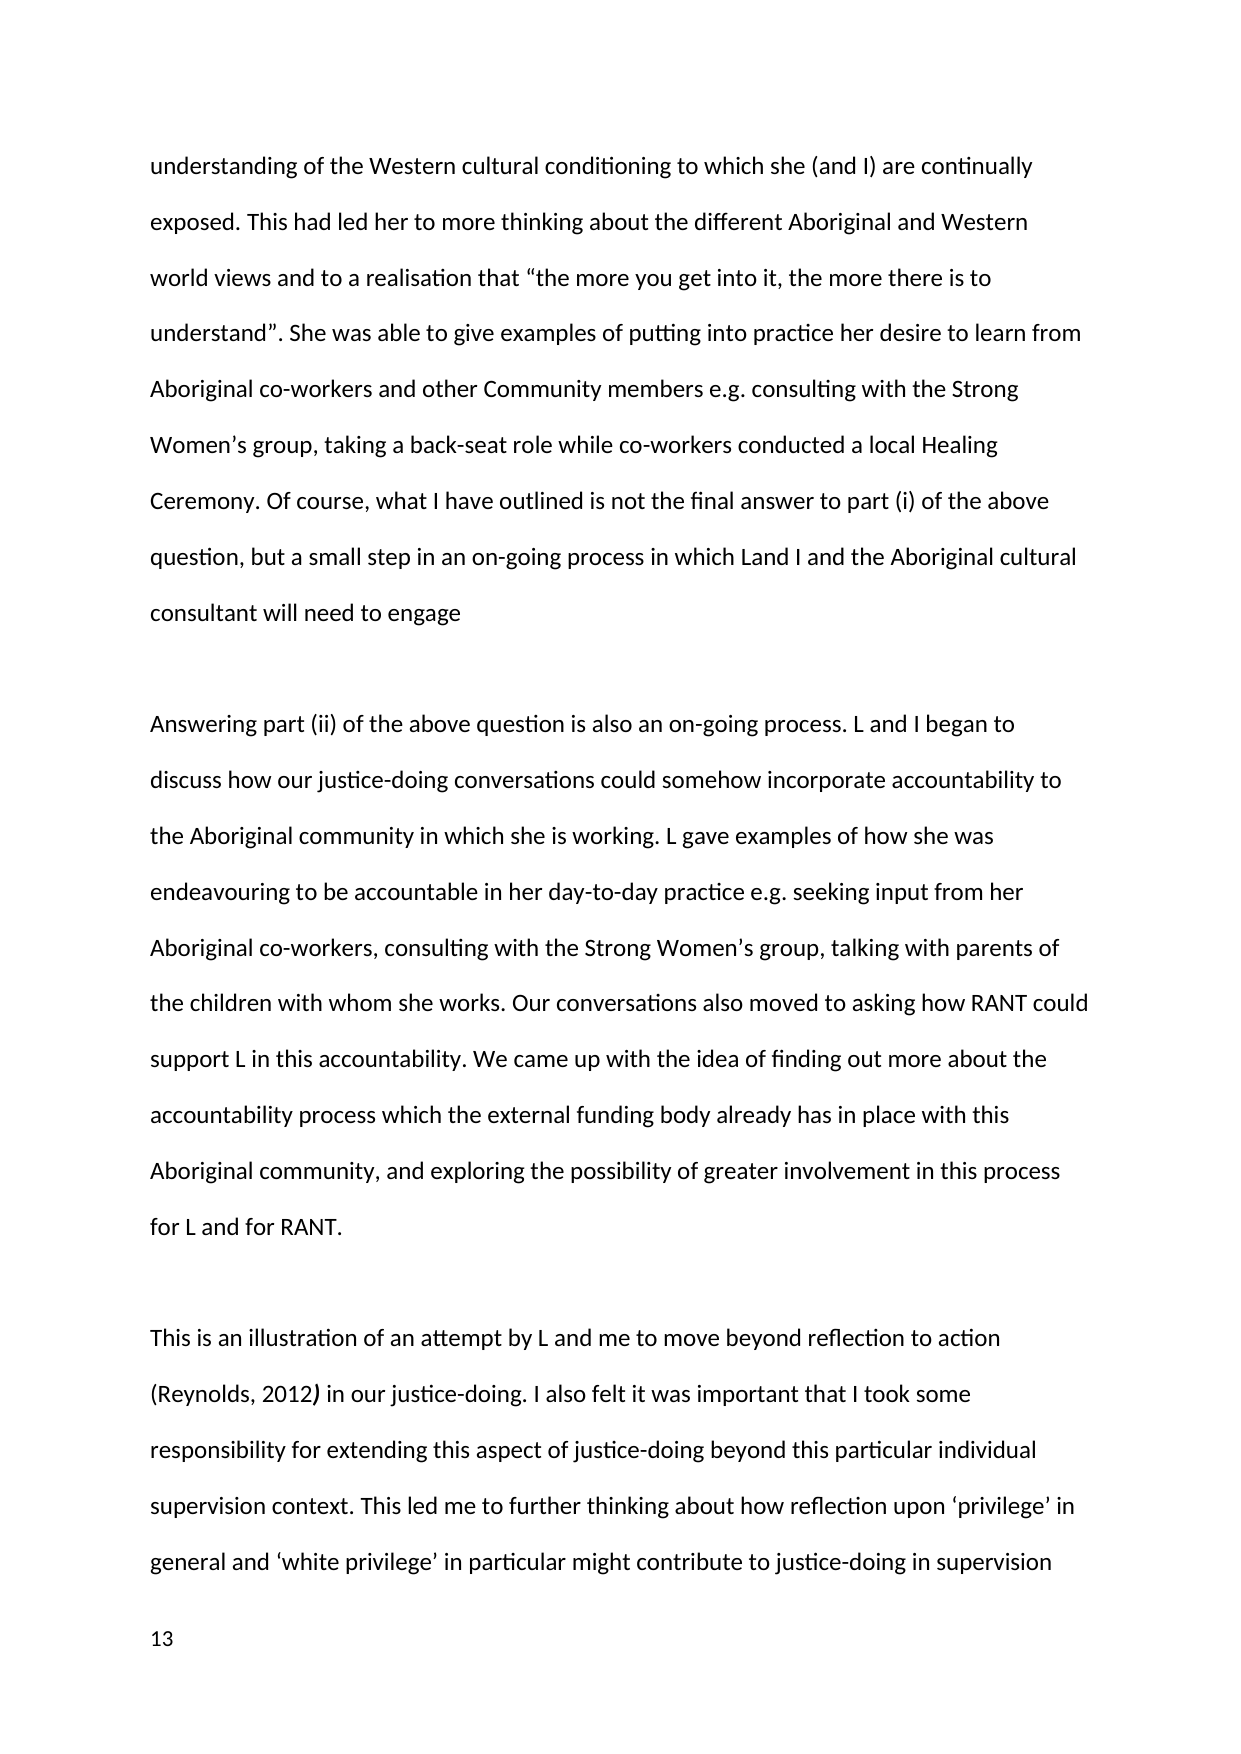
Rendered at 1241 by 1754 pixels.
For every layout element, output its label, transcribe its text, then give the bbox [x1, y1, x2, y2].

text the children with whom she works. Our conversations also moved to asking how RANT could [150, 987, 1090, 1018]
text question, but a small step in an on-going process in which Land I and the Aboriginal cultural [150, 541, 1090, 571]
text This is an illustration of an attempt by L and me to move beyond reflection to action [150, 1322, 1090, 1353]
text Aboriginal community, and exploring the possibility of greater involvement in this process [150, 1155, 1090, 1186]
text Aboriginal co-workers and other Community members e.g. consulting with the Strong [150, 373, 1090, 404]
text (Reynolds, 2012) in our justice-doing. I also felt it was important that I took some [150, 1378, 1090, 1409]
text for L and for RANT. [150, 1211, 1090, 1241]
text exposed. This had led her to more thinking about the different Aboriginal and Western [150, 206, 1090, 236]
text endeavouring to be accountable in her day-to-day practice e.g. seeking input from her [150, 876, 1090, 906]
text responsibility for extending this aspect of justice-doing beyond this particular individual [150, 1434, 1090, 1465]
text supervision context. This led me to further thinking about how reflection upon ‘privilege’ in [150, 1490, 1090, 1521]
text Answering part (ii) of the above question is also an on-going process. L and I began to [150, 708, 1090, 739]
text the Aboriginal community in which she is working. L gave examples of how she was [150, 820, 1090, 851]
text Women’s group, taking a back-seat role while co-workers conducted a local Healing [150, 429, 1090, 460]
text accountability process which the external funding body already has in place with this [150, 1099, 1090, 1130]
text general and ‘white privilege’ in particular might contribute to justice-doing in supervision [150, 1546, 1090, 1576]
text understand”. She was able to give examples of putting into practice her desire to learn from [150, 317, 1090, 348]
text understanding of the Western cultural conditioning to which she (and I) are continually [150, 150, 1090, 181]
text Ceremony. Of course, what I have outlined is not the final answer to part (i) of the above [150, 485, 1090, 516]
text Aboriginal co-workers, consulting with the Strong Women’s group, talking with parents of [150, 932, 1090, 962]
text consultant will need to engage [150, 597, 1090, 627]
text discuss how our justice-doing conversations could somehow incorporate accountability to [150, 764, 1090, 795]
text world views and to a realisation that “the more you get into it, the more there is to [150, 262, 1090, 292]
text support L in this accountability. We came up with the idea of finding out more about the [150, 1043, 1090, 1074]
